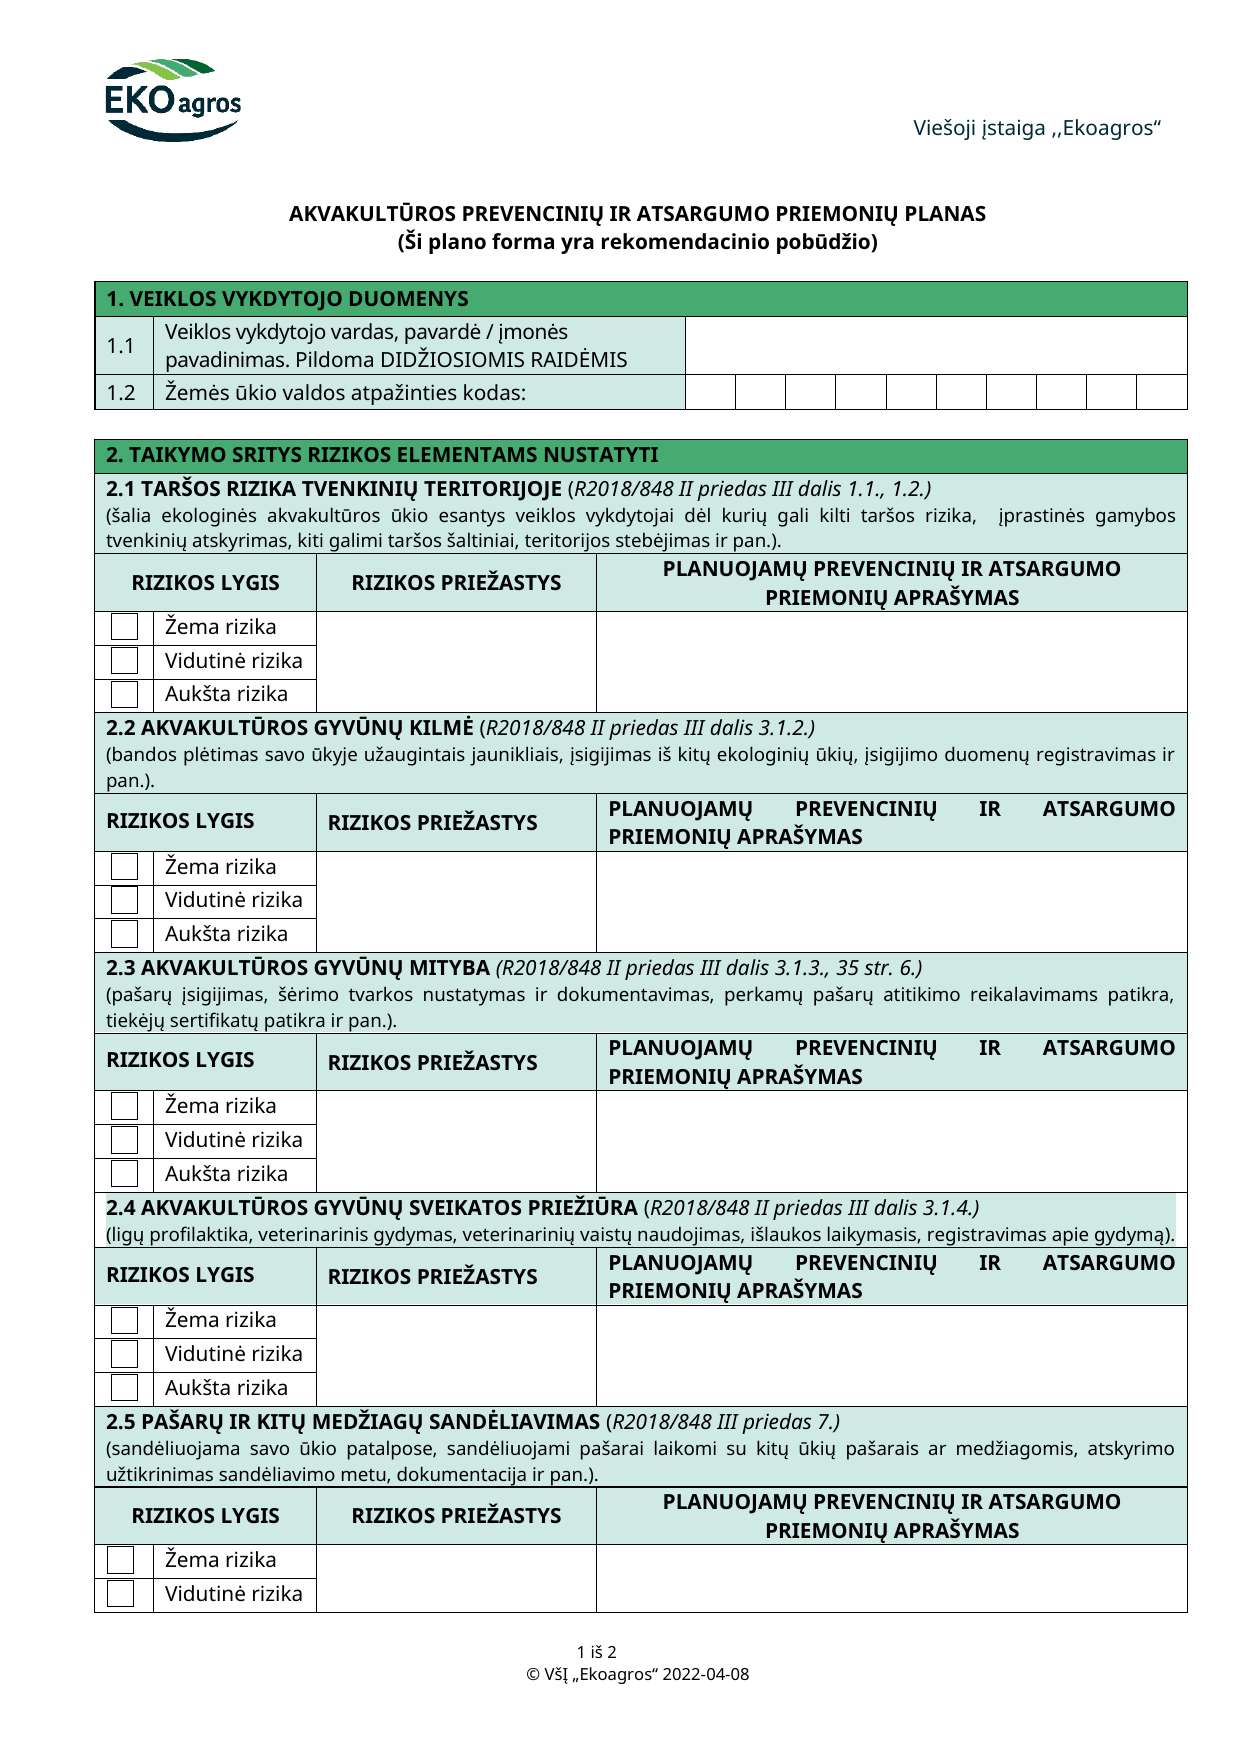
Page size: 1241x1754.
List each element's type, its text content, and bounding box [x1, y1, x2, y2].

table_cell RIZIKOS LYGIS [95, 1034, 316, 1090]
table_cell Aukšta rizika [154, 919, 316, 952]
table_cell PLANUOJAMŲ PREVENCINIŲ IR ATSARGUMO PRIEMONIŲ APRAŠYMAS [597, 1248, 1187, 1304]
table_cell [95, 1579, 153, 1612]
table_cell [95, 919, 153, 952]
table_cell [597, 612, 1187, 712]
table_cell [736, 375, 785, 409]
table_cell [317, 1091, 596, 1192]
table_cell PLANUOJAMŲ PREVENCINIŲ IR ATSARGUMO PRIEMONIŲ APRAŠYMAS [597, 794, 1187, 851]
table_cell [95, 1159, 153, 1192]
table_cell Žemės ūkio valdos atpažinties kodas: [154, 375, 685, 409]
table_cell [95, 1091, 153, 1124]
table_cell RIZIKOS PRIEŽASTYS [317, 794, 596, 851]
table_cell [937, 375, 986, 409]
table_cell RIZIKOS PRIEŽASTYS [317, 1488, 596, 1544]
table_header 2. TAIKYMO SRITYS RIZIKOS ELEMENTAMS NUSTATYTI [95, 440, 1187, 473]
table_cell [95, 852, 153, 884]
table_cell [597, 1091, 1187, 1192]
table_cell [95, 1306, 153, 1338]
table_cell PLANUOJAMŲ PREVENCINIŲ IR ATSARGUMO PRIEMONIŲ APRAŠYMAS [597, 554, 1187, 611]
table_cell 1.2 [96, 375, 153, 409]
table_cell [887, 375, 936, 409]
table_cell PLANUOJAMŲ PREVENCINIŲ IR ATSARGUMO PRIEMONIŲ APRAŠYMAS [597, 1034, 1187, 1090]
table_cell [95, 612, 153, 645]
table_cell [686, 317, 1187, 374]
table_cell [597, 852, 1187, 952]
table_cell RIZIKOS PRIEŽASTYS [317, 554, 596, 611]
table_cell [95, 1125, 153, 1158]
table_cell RIZIKOS LYGIS [95, 1488, 316, 1544]
table_cell Vidutinė rizika [154, 1339, 316, 1372]
table_cell Vidutinė rizika [154, 886, 316, 918]
table_cell 2.3 AKVAKULTŪROS GYVŪNŲ MITYBA (R2018/848 II priedas III dalis 3.1.3., 35 str. 6.) (pašarų įsigijimas, šėrimo tvarkos nustatymas ir dokumentavimas, perkamų pašarų atitikimo reikalavimams patikra, tiekėjų sertifikatų patikra ir pan.). [95, 953, 1187, 1032]
table_cell RIZIKOS PRIEŽASTYS [317, 1034, 596, 1090]
table_cell [317, 612, 596, 712]
table_cell Žema rizika [154, 612, 316, 645]
table_cell Veiklos vykdytojo vardas, pavardė / įmonės pavadinimas. Pildoma DIDŽIOSIOMIS RAIDĖMIS [154, 317, 685, 374]
table_cell [597, 1306, 1187, 1406]
table_cell [95, 680, 153, 712]
table_cell RIZIKOS PRIEŽASTYS [317, 1248, 596, 1304]
table_cell 2.2 AKVAKULTŪROS GYVŪNŲ KILMĖ (R2018/848 II priedas III dalis 3.1.2.) (bandos plėtimas savo ūkyje užaugintais jaunikliais, įsigijimas iš kitų ekologinių ūkių, įsigijimo duomenų registravimas ir pan.). [95, 713, 1187, 793]
table_cell Žema rizika [154, 1306, 316, 1338]
table_cell 1.1 [96, 317, 153, 374]
text (Ši plano forma yra rekomendacinio pobūdžio) [94, 227, 1181, 256]
table_cell Žema rizika [154, 852, 316, 884]
table_cell [836, 375, 886, 409]
table_cell Aukšta rizika [154, 680, 316, 712]
table_cell Vidutinė rizika [154, 1579, 316, 1612]
table_cell [317, 1545, 596, 1612]
table_cell Aukšta rizika [154, 1159, 316, 1192]
table_cell [1037, 375, 1086, 409]
table_cell [686, 375, 735, 409]
table_cell [95, 1373, 153, 1406]
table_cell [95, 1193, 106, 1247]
table_cell Vidutinė rizika [154, 1125, 316, 1158]
table_cell [95, 886, 153, 918]
table_cell 2.1 TARŠOS RIZIKA TVENKINIŲ TERITORIJOJE (R2018/848 II priedas III dalis 1.1., 1.2.) (šalia ekologinės akvakultūros ūkio esantys veiklos vykdytojai dėl kurių gali kilti taršos rizika, įprastinės gamybos tvenkinių atskyrimas, kiti galimi taršos šaltiniai, teritorijos stebėjimas ir pan.). [95, 474, 1187, 553]
table_cell RIZIKOS LYGIS [95, 554, 316, 611]
table_cell [317, 1306, 596, 1406]
table_header 1. VEIKLOS VYKDYTOJO DUOMENYS [96, 282, 1187, 316]
table_cell [786, 375, 835, 409]
table_cell Vidutinė rizika [154, 646, 316, 678]
table_cell [597, 1545, 1187, 1612]
table_cell 2.5 PAŠARŲ IR KITŲ MEDŽIAGŲ SANDĖLIAVIMAS (R2018/848 III priedas 7.) (sandėliuojama savo ūkio patalpose, sandėliuojami pašarai laikomi su kitų ūkių pašarais ar medžiagomis, atskyrimo užtikrinimas sandėliavimo metu, dokumentacija ir pan.). [95, 1407, 1187, 1486]
table_cell Žema rizika [154, 1545, 316, 1578]
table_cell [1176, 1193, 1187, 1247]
table_cell [95, 646, 153, 678]
table_cell Aukšta rizika [154, 1373, 316, 1406]
text AKVAKULTŪROS PREVENCINIŲ IR ATSARGUMO PRIEMONIŲ PLANAS [94, 199, 1181, 227]
table_cell [1137, 375, 1187, 409]
table_cell [95, 1339, 153, 1372]
table_cell RIZIKOS LYGIS [95, 1248, 316, 1304]
table_cell [1087, 375, 1136, 409]
table_cell [95, 1545, 153, 1578]
table_cell [317, 852, 596, 952]
table_cell PLANUOJAMŲ PREVENCINIŲ IR ATSARGUMO PRIEMONIŲ APRAŠYMAS [597, 1488, 1187, 1544]
table_cell Žema rizika [154, 1091, 316, 1124]
table_cell [987, 375, 1036, 409]
picture [105, 59, 241, 142]
table_cell RIZIKOS LYGIS [95, 794, 316, 851]
